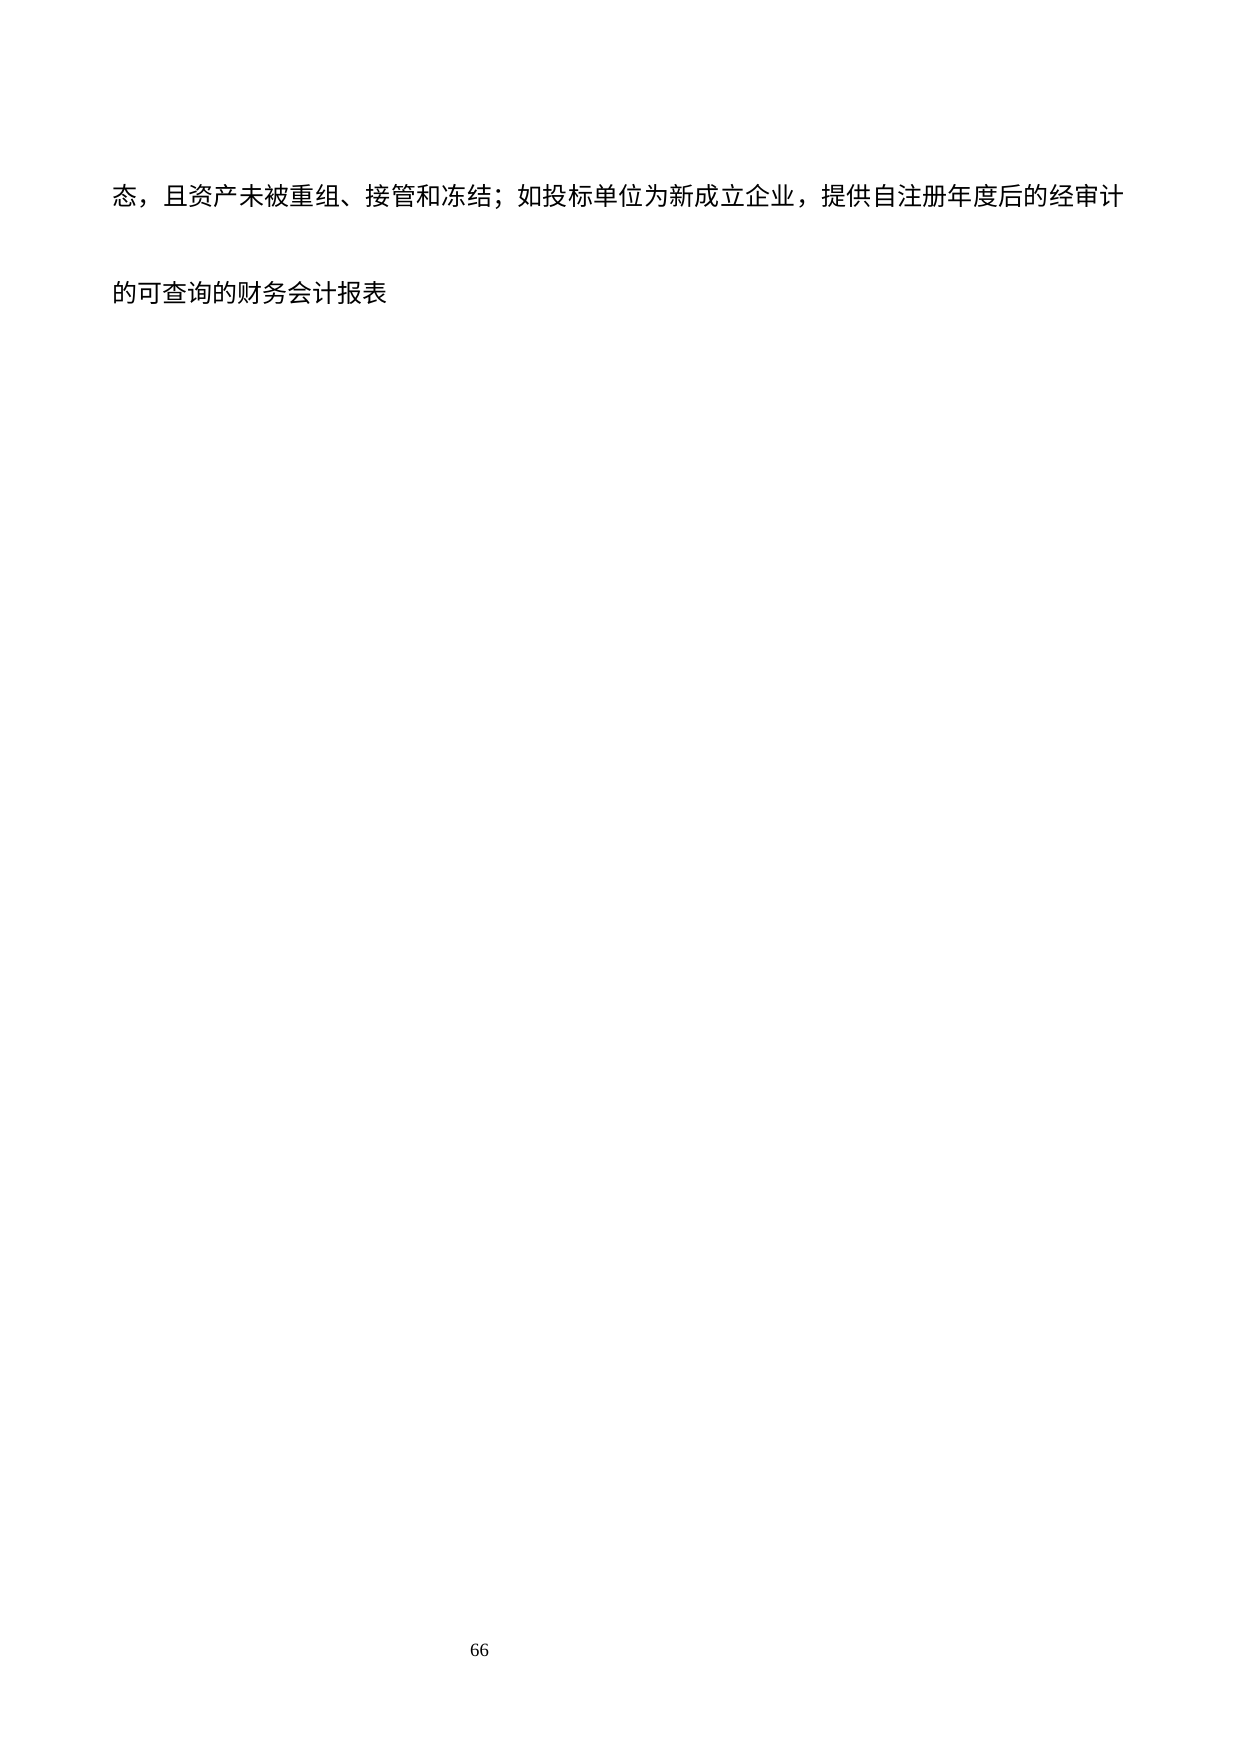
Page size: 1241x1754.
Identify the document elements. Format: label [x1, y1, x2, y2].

list [112, 162, 1128, 324]
